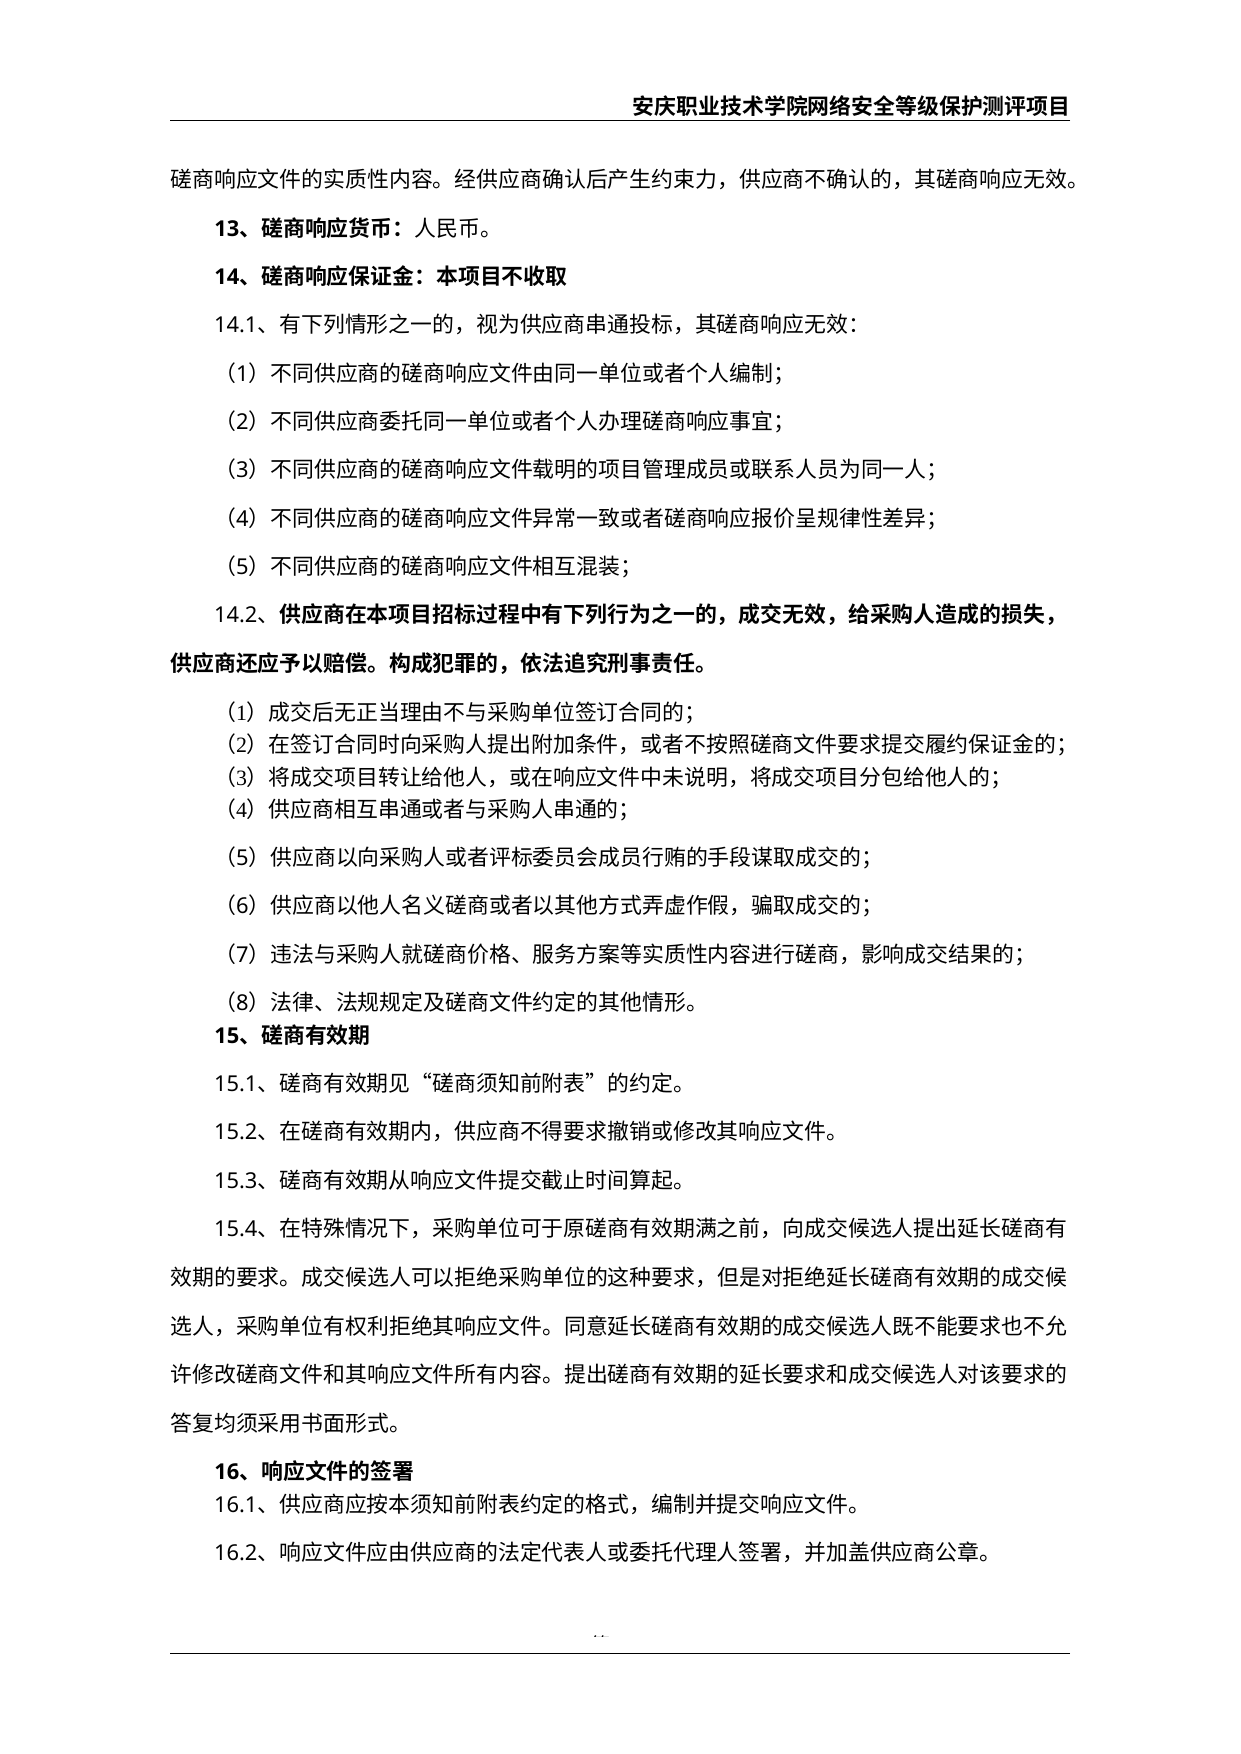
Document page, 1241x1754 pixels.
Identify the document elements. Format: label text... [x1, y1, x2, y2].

text 15.2、在磋商有效期内，供应商不得要求撤销或修改其响应文件。 [170, 1114, 1070, 1147]
text （5）不同供应商的磋商响应文件相互混装； [170, 549, 1070, 581]
text （4）供应商相互串通或者与采购人串通的； [170, 792, 1070, 824]
text （6）供应商以他人名义磋商或者以其他方式弄虚作假，骗取成交的； [170, 888, 1070, 921]
text 15、磋商有效期 [170, 1017, 1070, 1050]
text 16、响应文件的签署 [170, 1454, 1070, 1487]
text （4）不同供应商的磋商响应文件异常一致或者磋商响应报价呈规律性差异； [170, 500, 1070, 533]
text 15.1、磋商有效期见“磋商须知前附表”的约定。 [170, 1066, 1070, 1098]
text 15.3、磋商有效期从响应文件提交截止时间算起。 [170, 1162, 1070, 1195]
text （2）在签订合同时向采购人提出附加条件，或者不按照磋商文件要求提交履约保证金的； [170, 727, 1070, 759]
text 14、磋商响应保证金：本项目不收取 [170, 259, 1070, 291]
text 14.1、有下列情形之一的，视为供应商串通投标，其磋商响应无效： [170, 307, 1070, 339]
text （2）不同供应商委托同一单位或者个人办理磋商响应事宜； [170, 404, 1070, 436]
text 16.2、响应文件应由供应商的法定代表人或委托代理人签署，并加盖供应商公章。 [170, 1535, 1070, 1567]
text （3）将成交项目转让给他人，或在响应文件中未说明，将成交项目分包给他人的； [170, 759, 1070, 792]
text （5）供应商以向采购人或者评标委员会成员行贿的手段谋取成交的； [170, 840, 1070, 872]
text （1）不同供应商的磋商响应文件由同一单位或者个人编制； [170, 355, 1070, 388]
text （7）违法与采购人就磋商价格、服务方案等实质性内容进行磋商，影响成交结果的； [170, 937, 1070, 969]
text （1）成交后无正当理由不与采购单位签订合同的； [170, 694, 1070, 727]
text （3）不同供应商的磋商响应文件载明的项目管理成员或联系人员为同一人； [170, 452, 1070, 484]
text 14.2、供应商在本项目招标过程中有下列行为之一的，成交无效，给采购人造成的损失，供应商还应予以赔偿。构成犯罪的，依法追究刑事责任。 [170, 597, 1070, 678]
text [170, 162, 1070, 194]
text 15.4、在特殊情况下，采购单位可于原磋商有效期满之前，向成交候选人提出延长磋商有效期的要求。成交候选人可以拒绝采购单位的这种要求，但是对拒绝延长磋商有效期的成交候选人，采购单位有权利拒绝其响应文件。同意延长磋商有效期的成交候选人既不能要求也不允许修改磋商文件和其响应文件所有内容。提出磋商有效期的延长要求和成交候选人对该要求的答复均须采用书面形式。 [170, 1211, 1070, 1438]
text （8）法律、法规规定及磋商文件约定的其他情形。 [170, 985, 1070, 1017]
text 13、磋商响应货币：人民币。 [170, 210, 1070, 243]
text 16.1、供应商应按本须知前附表约定的格式，编制并提交响应文件。 [170, 1487, 1070, 1519]
